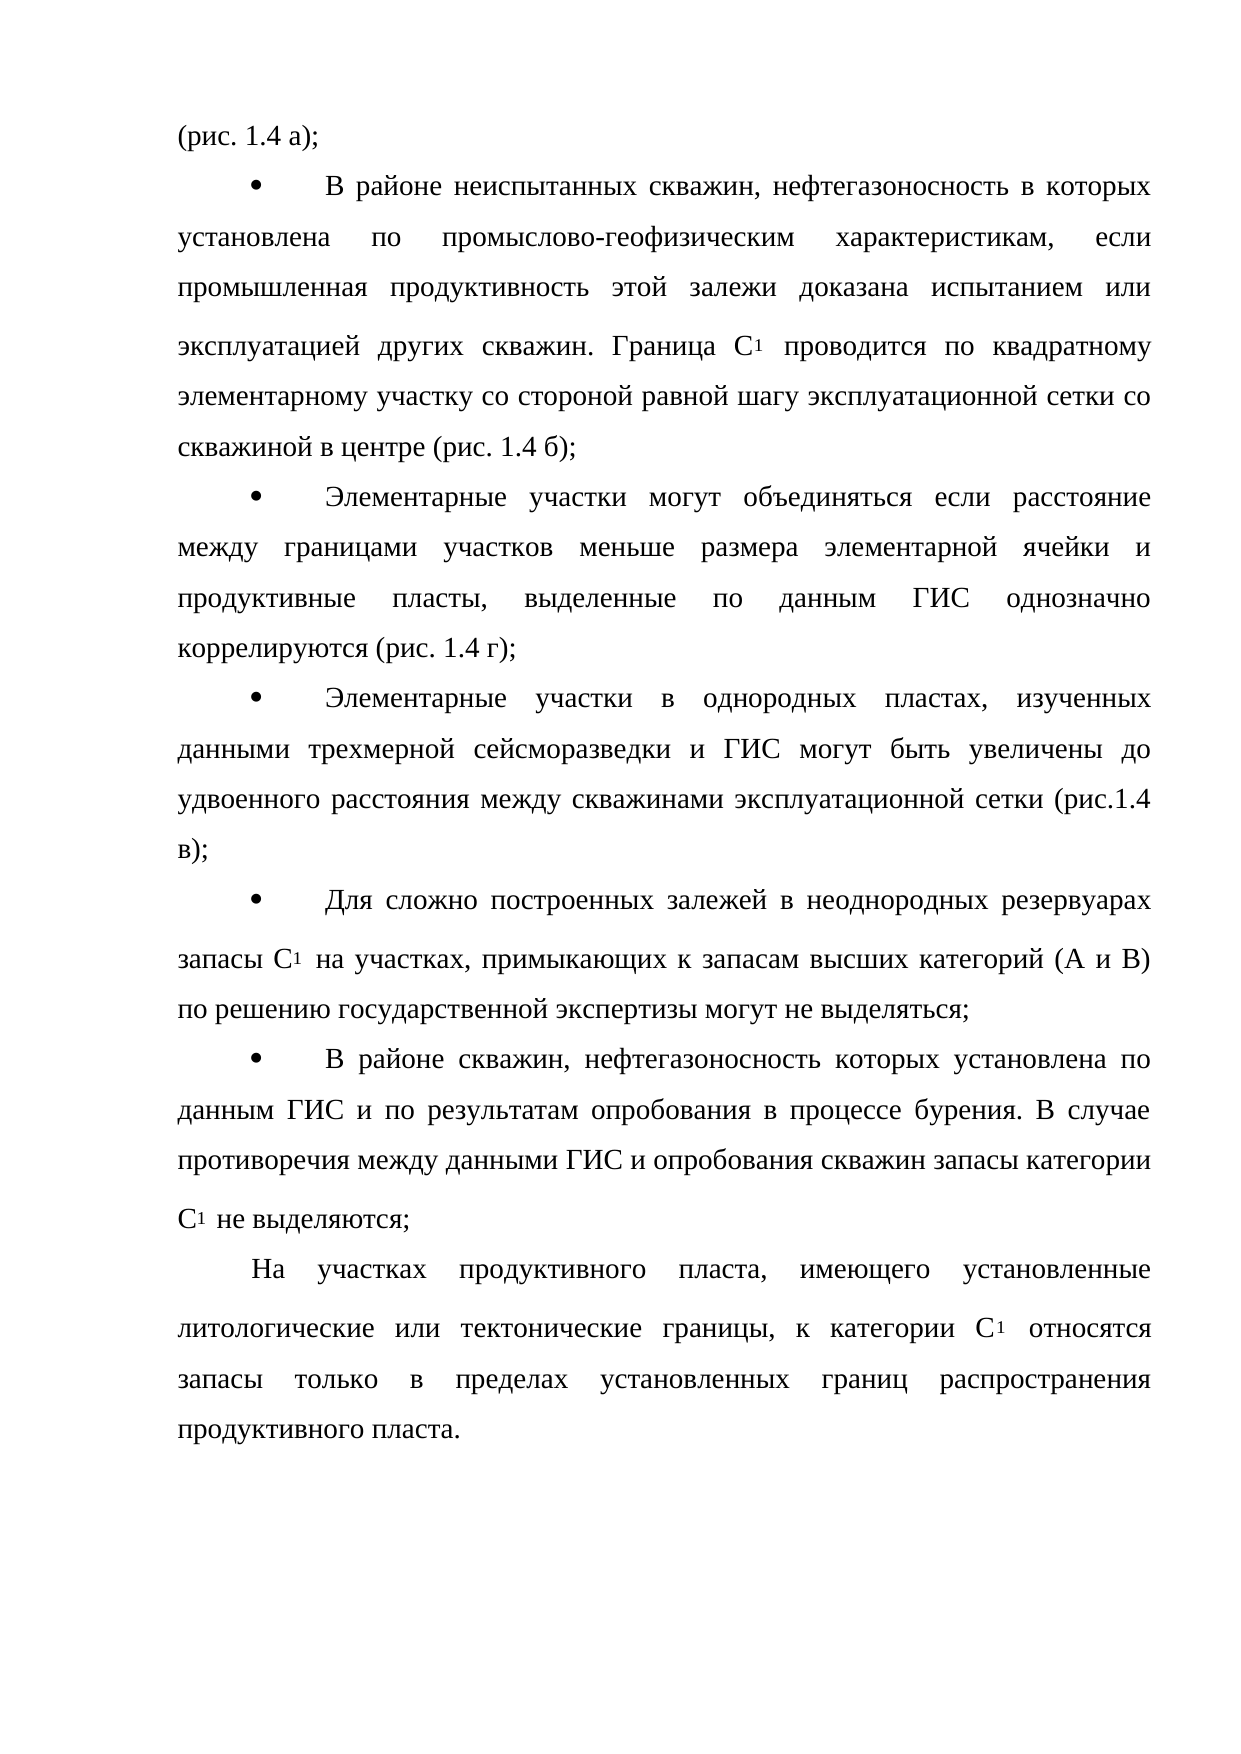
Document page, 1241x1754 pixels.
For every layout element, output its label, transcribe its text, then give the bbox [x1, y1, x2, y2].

list Элементарные участки могут объединяться если расстояние между границами участков меньше размера элементарной ячейки и продуктивные пласты, выделенные по данным ГИС однозначно коррелируются (рис. ); [177, 479, 1152, 664]
list Для сложно построенных залежей в неоднородных резервуарах запасы С на участках, примыкающих к запасам высших категорий (А и В) по решению государственной экспертизы могут не выделяться; [177, 882, 1152, 1025]
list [177, 118, 1152, 152]
list В районе скважин, нефтегазоносность которых установлена по данным ГИС и по результатам опробования в процессе бурения. В случае противоречия между данными ГИС и опробования скважин запасы категории С не выделяются; [177, 1041, 1152, 1235]
list В районе неиспытанных скважин, нефтегазоносность в которых установлена по промыслово-геофизическим характеристикам, если промышленная продуктивность этой залежи доказана испытанием или эксплуатацией других скважин. Граница С проводится по квадратному элементарному участку со стороной равной шагу эксплуатационной сетки со скважиной в центре (рис. 1.4 б); [177, 168, 1152, 462]
list Элементарные участки в однородных пластах, изученных данными трехмерной сейсморазведки и ГИС могут быть увеличены до удвоенного расстояния между скважинами эксплуатационной сетки (рис.1.4 в); [177, 680, 1152, 865]
text На участках продуктивного пласта, имеющего установленные литологические или тектонические границы, к категории С относятся запасы только в пределах установленных границ распространения продуктивного пласта. [177, 1251, 1152, 1444]
